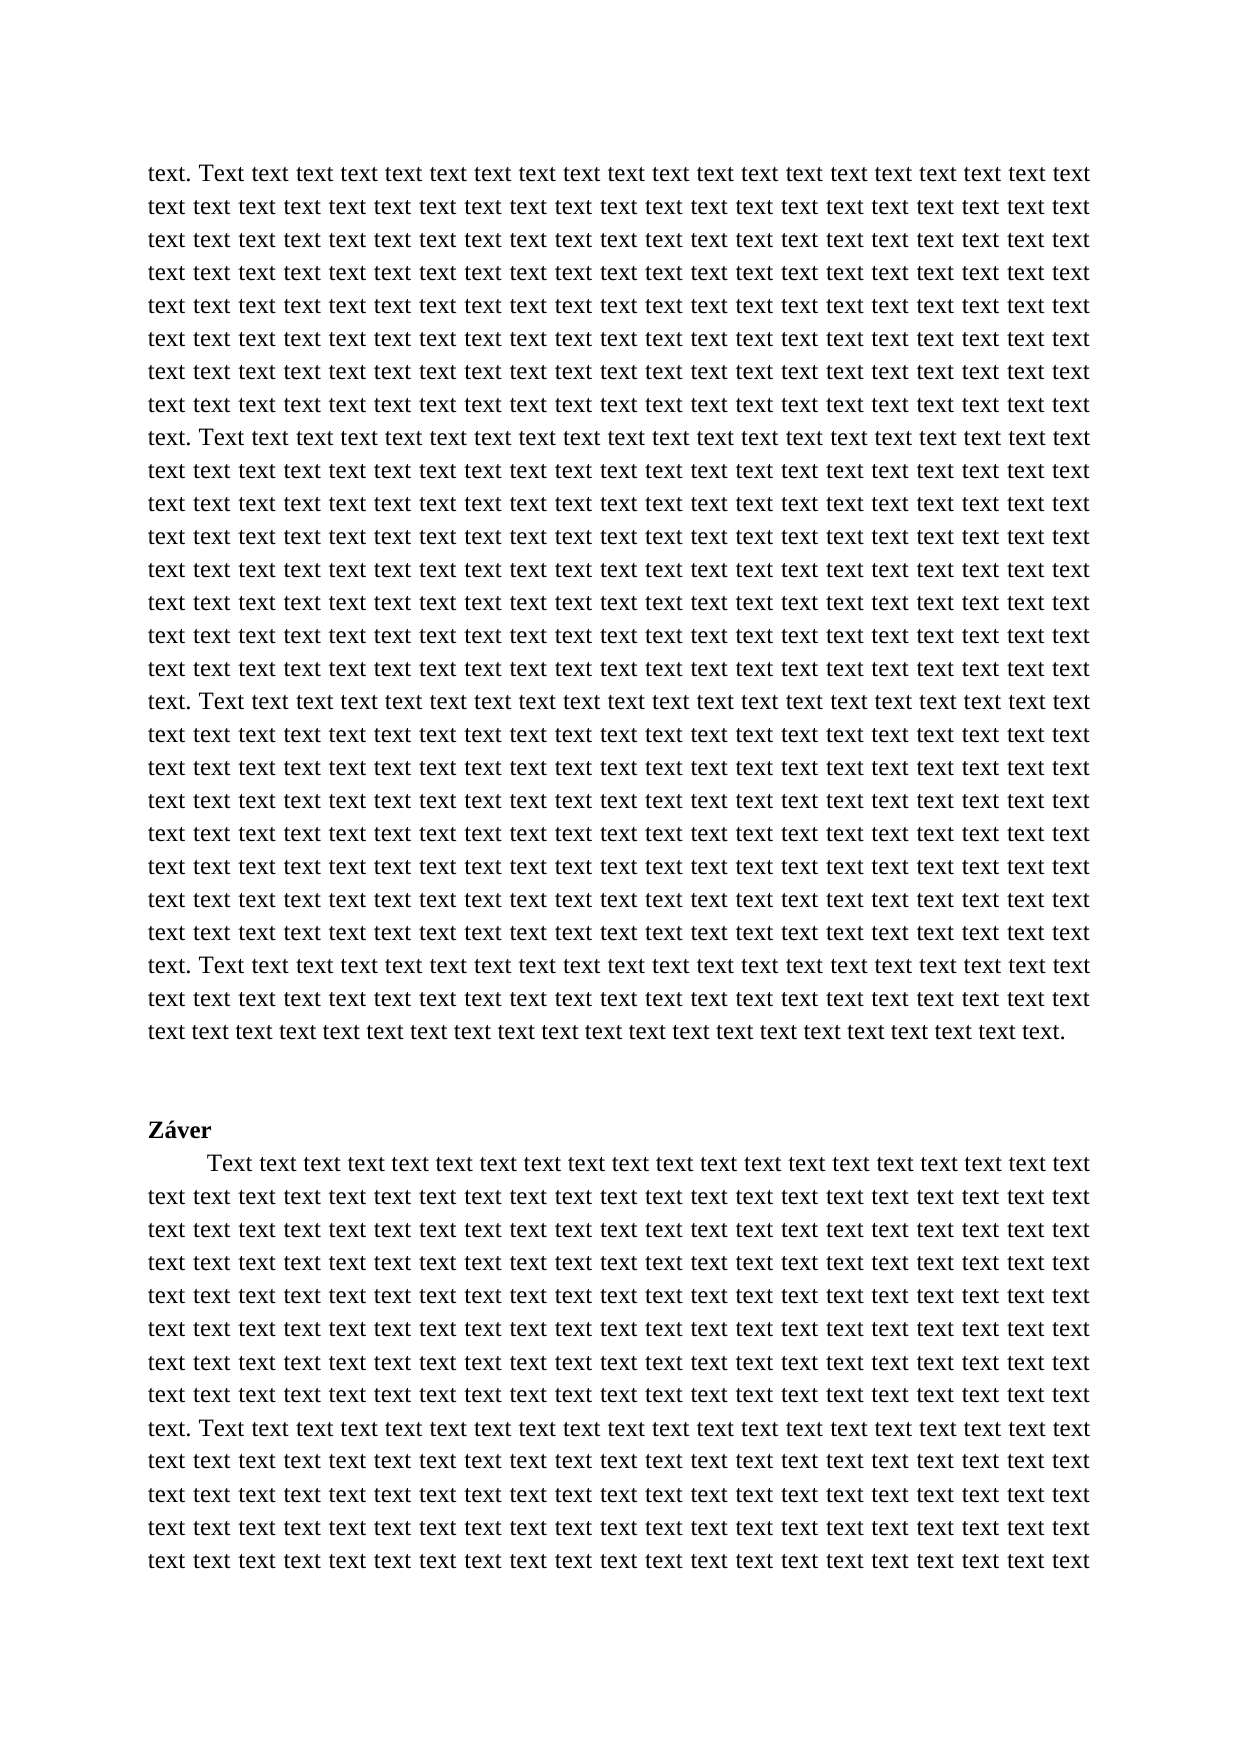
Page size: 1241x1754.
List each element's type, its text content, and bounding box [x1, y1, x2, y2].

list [148, 1148, 1093, 1573]
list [148, 158, 1093, 1045]
list Záver [148, 1115, 1093, 1144]
